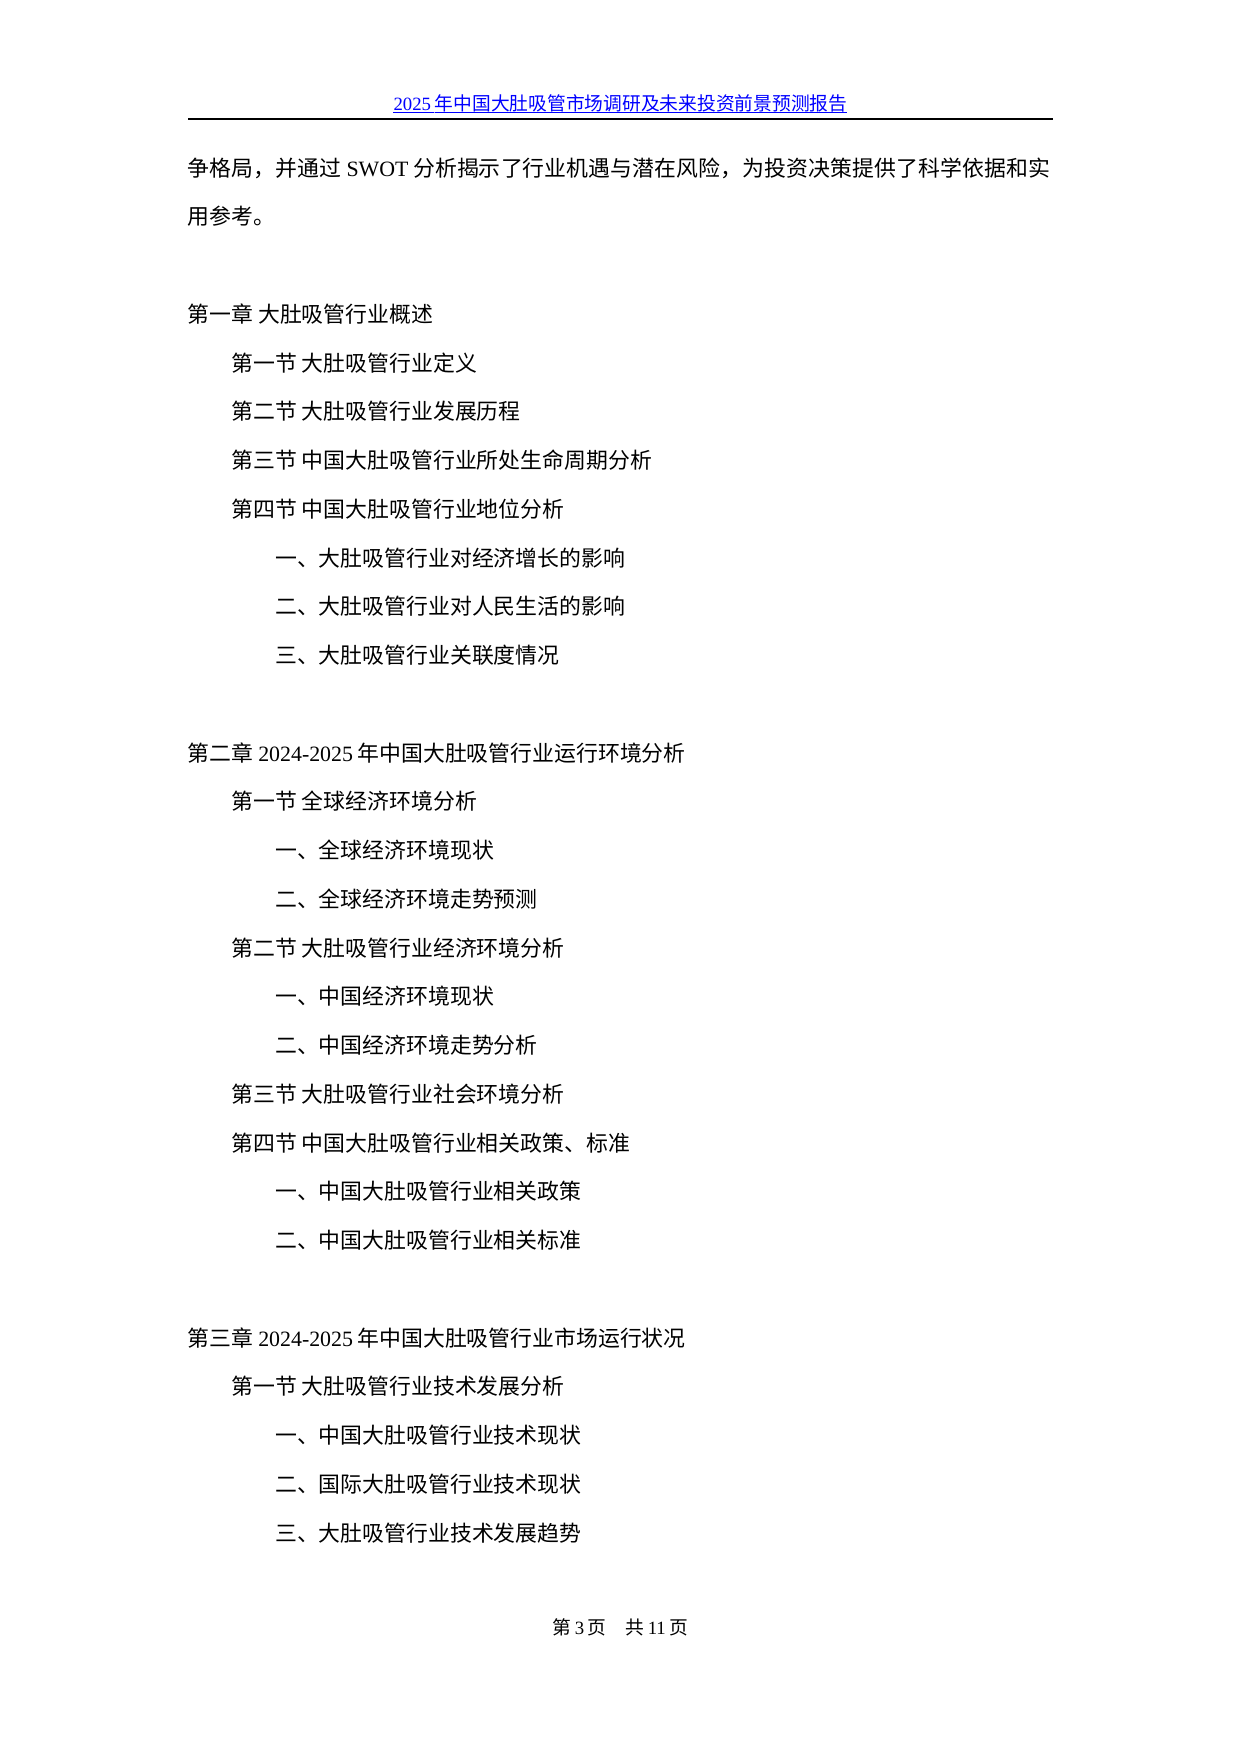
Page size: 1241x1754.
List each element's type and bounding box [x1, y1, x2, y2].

text [187, 150, 1053, 1548]
